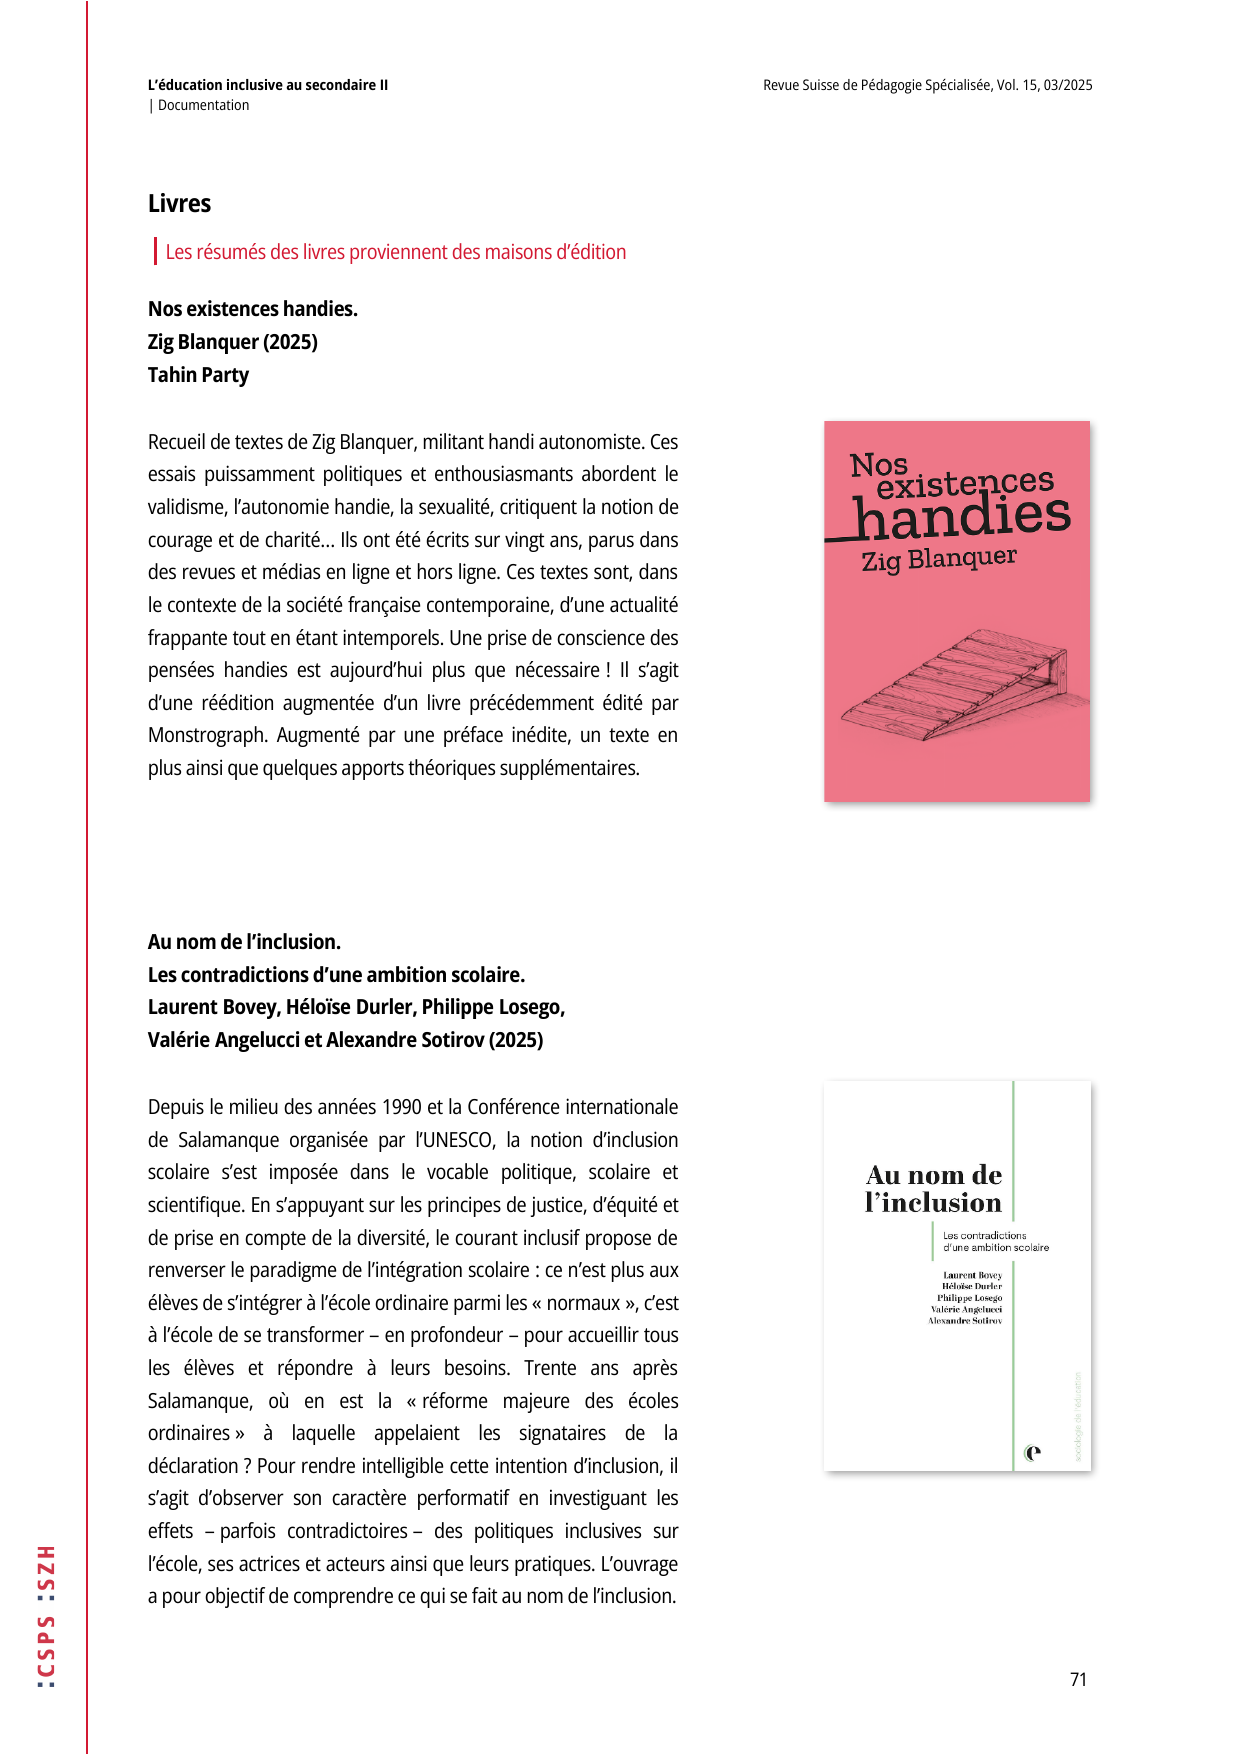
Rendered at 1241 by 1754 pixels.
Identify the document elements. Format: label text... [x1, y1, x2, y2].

picture [824, 1081, 1091, 1471]
subtitle Nos existences handies. Zig Blanquer (2025) Tahin Party [148, 294, 1092, 388]
subtitle Livres [148, 185, 1092, 219]
text Depuis le milieu des années 1990 et la Conférence internationale de Salamanque organisée par l’UNESCO, la notion d’inclusion scolaire s’est imposée dans le vocable politique, scolaire et scientifique. En s’appuyant sur les principes de justice, d’équité et de prise en compte de la diversité, le courant inclusif propose de renverser le paradigme de l’intégration scolaire : ce n’est plus aux élèves de s’intégrer à l’école ordinaire parmi les « normaux », c’est à l’école de se transformer – en profondeur – pour accueillir tous les élèves et répondre à leurs besoins. Trente ans après Salamanque, où en est la « réforme majeure des écoles ordinaires » à laquelle appelaient les signataires de la déclaration ? Pour rendre intelligible cette intention d’inclusion, il s’agit d’observer son caractère performatif en investiguant les effets – parfois contradictoires – des politiques inclusives sur l’école, ses actrices et acteurs ainsi que leurs pratiques. L’ouvrage a pour objectif de comprendre ce qui se fait au nom de l’inclusion. [148, 1092, 679, 1610]
text Recueil de textes de Zig Blanquer, militant handi autonomiste. Ces essais puissamment politiques et enthousiasmants abordent le validisme, l’autonomie handie, la sexualité, critiquent la notion de courage et de charité… Ils ont été écrits sur vingt ans, parus dans des revues et médias en ligne et hors ligne. Ces textes sont, dans le contexte de la société française contemporaine, d’une actualité frappante tout en étant intemporels. Une prise de conscience des pensées handies est aujourd’hui plus que nécessaire ! Il s’agit d’une réédition augmentée d’un livre précédemment édité par Monstrograph. Augmenté par une préface inédite, un texte en plus ainsi que quelques apports théoriques supplémentaires. [148, 427, 679, 781]
picture [824, 421, 1090, 802]
subtitle Au nom de l’inclusion. Les contradictions d’une ambition scolaire. Laurent Bovey, Héloïse Durler, Philippe Losego, Valérie Angelucci et Alexandre Sotirov (2025) [148, 927, 1092, 1053]
picture [37, 1547, 55, 1687]
text Les résumés des livres proviennent des maisons d’édition [157, 237, 1092, 265]
